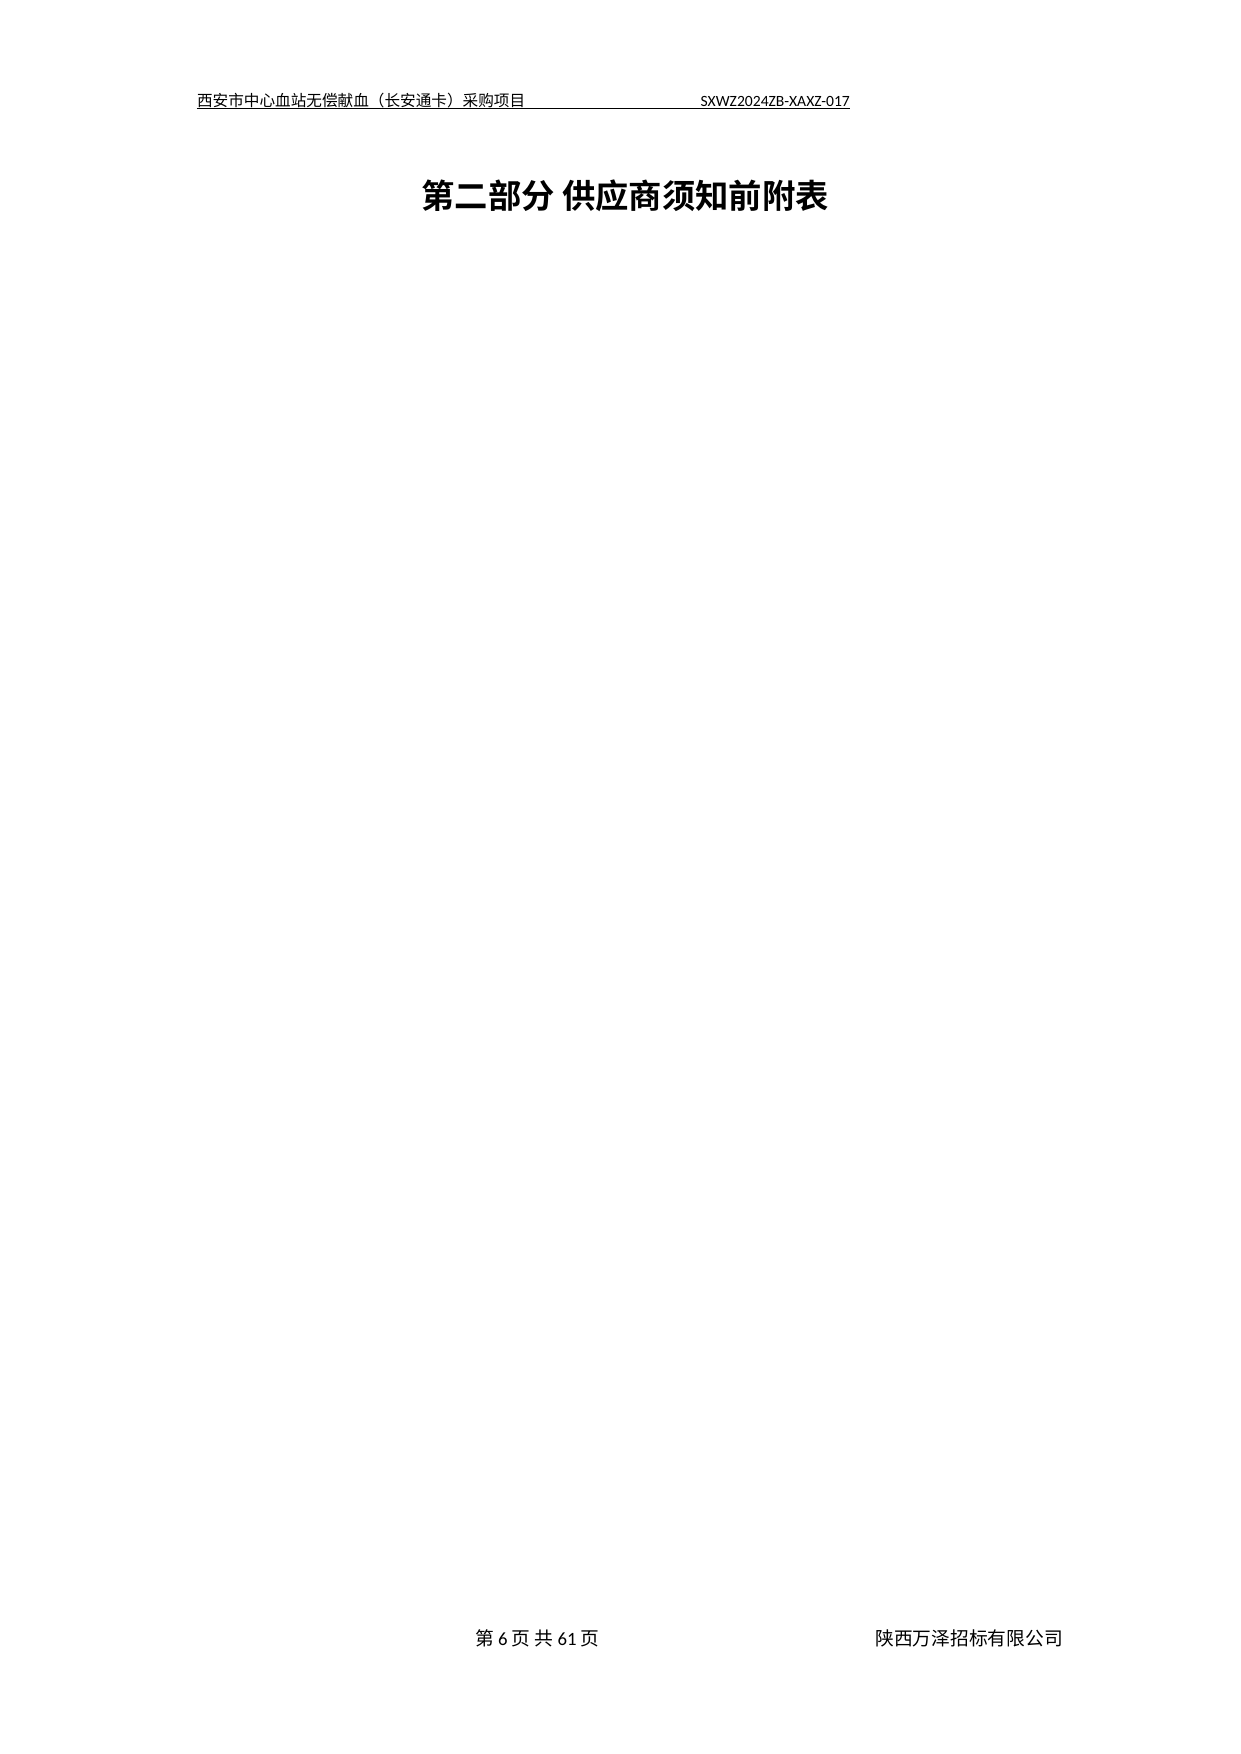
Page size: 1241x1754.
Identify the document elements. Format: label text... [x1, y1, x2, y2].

subtitle 第二部分 供应商须知前附表 [187, 162, 1062, 227]
